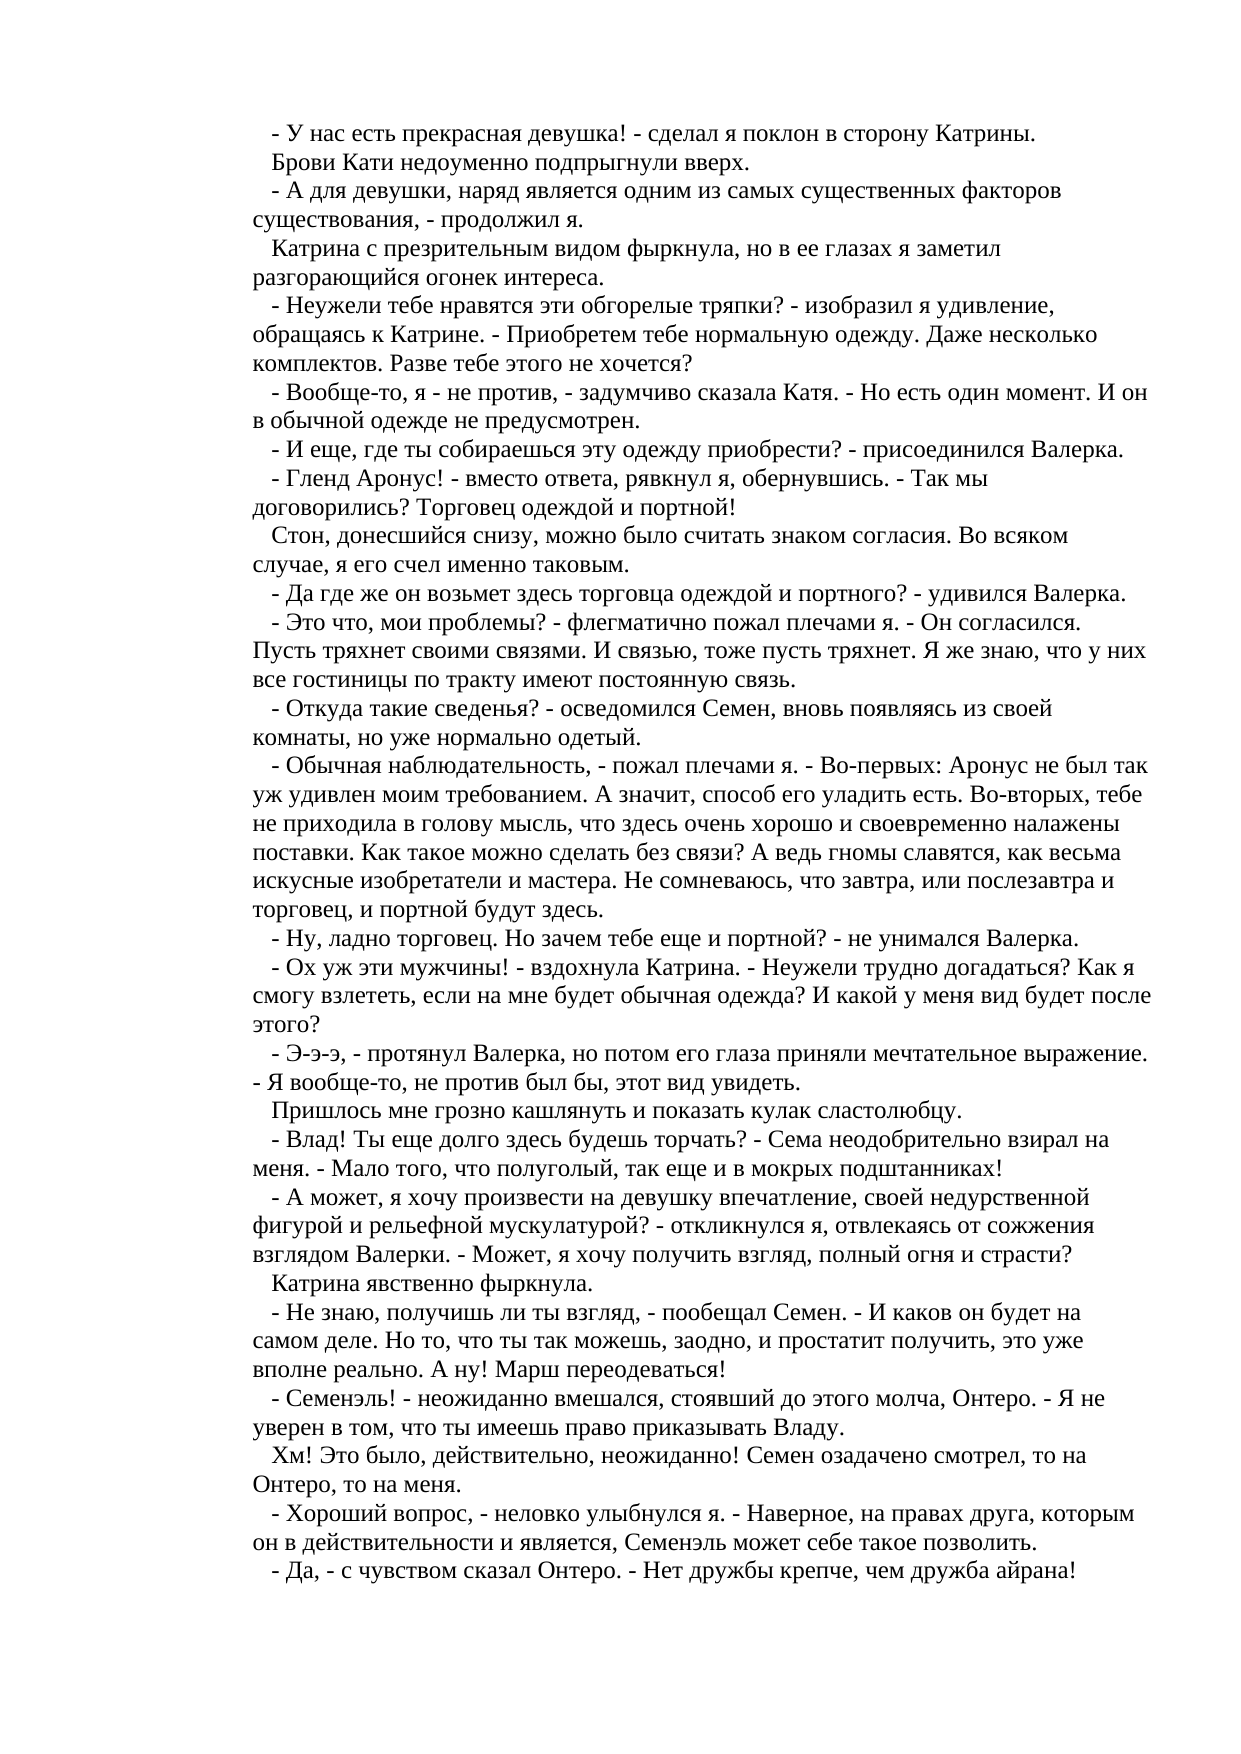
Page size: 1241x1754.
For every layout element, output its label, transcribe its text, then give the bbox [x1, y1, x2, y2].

text - А для девушки, наряд является одним из самых существенных факторов существования, - продолжил я. [252, 176, 1152, 233]
text - Да, - с чувством сказал Онтеро. - Нет дружбы крепче, чем дружба айрана! [252, 1556, 1152, 1584]
text Катрина с презрительным видом фыркнула, но в ее глазах я заметил разгорающийся огонек интереса. [252, 233, 1152, 291]
text - Хороший вопрос, - неловко улыбнулся я. - Наверное, на правах друга, которым он в действительности и является, Семенэль может себе такое позволить. [252, 1498, 1152, 1556]
text - Гленд Аронус! - вместо ответа, рявкнул я, обернувшись. - Так мы договорились? Торговец одеждой и портной! [252, 463, 1152, 521]
text - И еще, где ты собираешься эту одежду приобрести? - присоединился Валерка. [252, 434, 1152, 463]
text - А может, я хочу произвести на девушку впечатление, своей недурственной фигурой и рельефной мускулатурой? - откликнулся я, отвлекаясь от сожжения взглядом Валерки. - Может, я хочу получить взгляд, полный огня и страсти? [252, 1182, 1152, 1268]
text - Обычная наблюдательность, - пожал плечами я. - Во-первых: Аронус не был так уж удивлен моим требованием. А значит, способ его уладить есть. Во-вторых, тебе не приходила в голову мысль, что здесь очень хорошо и своевременно налажены поставки. Как такое можно сделать без связи? А ведь гномы славятся, как весьма искусные изобретатели и мастера. Не сомневаюсь, что завтра, или послезавтра и торговец, и портной будут здесь. [252, 751, 1152, 923]
text Брови Кати недоуменно подпрыгнули вверх. [252, 147, 1152, 176]
text - У нас есть прекрасная девушка! - сделал я поклон в сторону Катрины. [252, 118, 1152, 147]
text - Да где же он возьмет здесь торговца одеждой и портного? - удивился Валерка. [252, 578, 1152, 607]
text Пришлось мне грозно кашлянуть и показать кулак сластолюбцу. [252, 1096, 1152, 1124]
text Стон, донесшийся снизу, можно было считать знаком согласия. Во всяком случае, я его счел именно таковым. [252, 521, 1152, 578]
text - Не знаю, получишь ли ты взгляд, - пообещал Семен. - И каков он будет на самом деле. Но то, что ты так можешь, заодно, и простатит получить, это уже вполне реально. А ну! Марш переодеваться! [252, 1297, 1152, 1383]
text - Семенэль! - неожиданно вмешался, стоявший до этого молча, Онтеро. - Я не уверен в том, что ты имеешь право приказывать Владу. [252, 1383, 1152, 1441]
text Катрина явственно фыркнула. [252, 1268, 1152, 1297]
text - Э-э-э, - протянул Валерка, но потом его глаза приняли мечтательное выражение. - Я вообще-то, не против был бы, этот вид увидеть. [252, 1038, 1152, 1096]
text Хм! Это было, действительно, неожиданно! Семен озадачено смотрел, то на Онтеро, то на меня. [252, 1441, 1152, 1498]
text - Это что, мои проблемы? - флегматично пожал плечами я. - Он согласился. Пусть тряхнет своими связями. И связью, тоже пусть тряхнет. Я же знаю, что у них все гостиницы по тракту имеют постоянную связь. [252, 607, 1152, 693]
text - Неужели тебе нравятся эти обгорелые тряпки? - изобразил я удивление, обращаясь к Катрине. - Приобретем тебе нормальную одежду. Даже несколько комплектов. Разве тебе этого не хочется? [252, 291, 1152, 377]
text - Влад! Ты еще долго здесь будешь торчать? - Сема неодобрительно взирал на меня. - Мало того, что полуголый, так еще и в мокрых подштанниках! [252, 1124, 1152, 1182]
text - Ну, ладно торговец. Но зачем тебе еще и портной? - не унимался Валерка. [252, 923, 1152, 952]
text - Ох уж эти мужчины! - вздохнула Катрина. - Неужели трудно догадаться? Как я смогу взлететь, если на мне будет обычная одежда? И какой у меня вид будет после этого? [252, 952, 1152, 1038]
text - Откуда такие сведенья? - осведомился Семен, вновь появляясь из своей комнаты, но уже нормально одетый. [252, 693, 1152, 751]
text - Вообще-то, я - не против, - задумчиво сказала Катя. - Но есть один момент. И он в обычной одежде не предусмотрен. [252, 377, 1152, 434]
